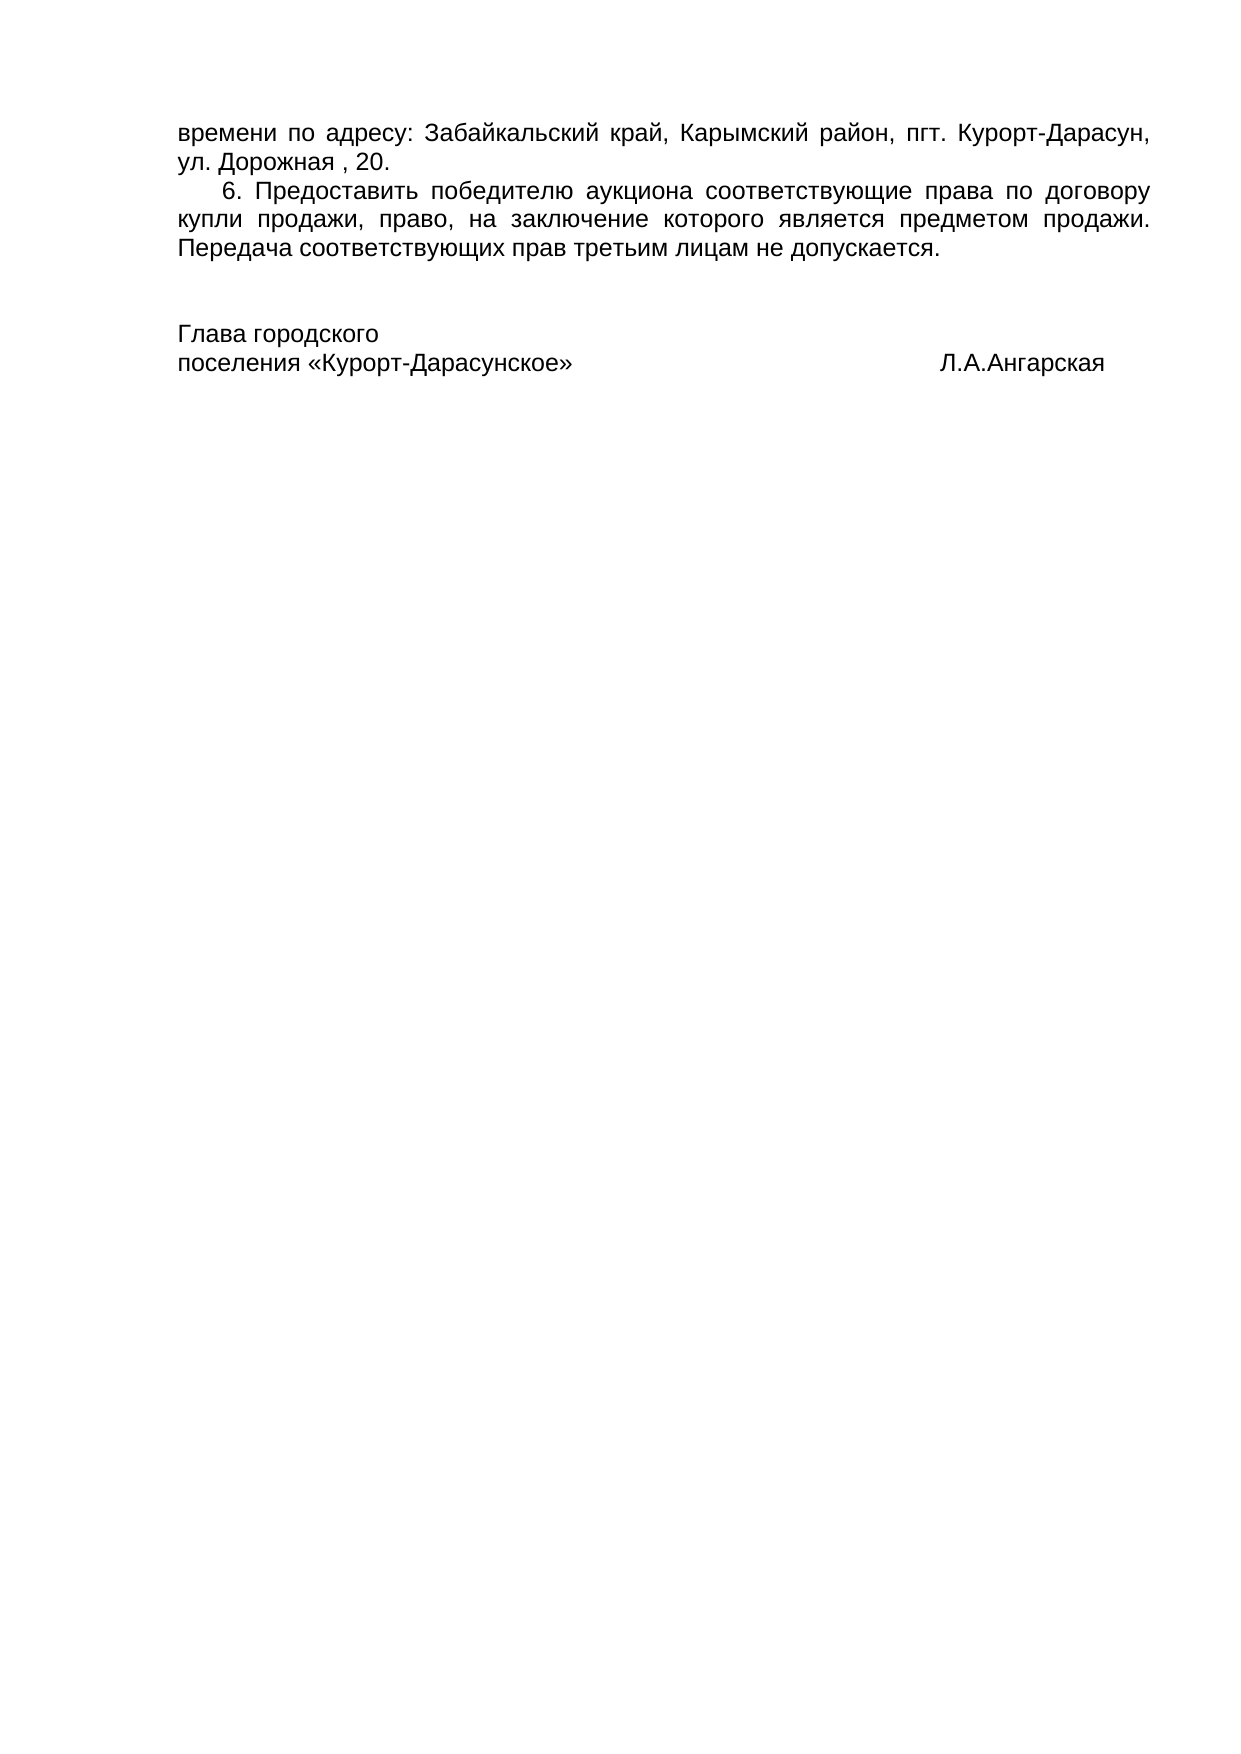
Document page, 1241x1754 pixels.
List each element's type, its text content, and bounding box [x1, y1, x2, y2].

text 6. Предоставить победителю аукциона соответствующие права по договору купли продажи, право, на заключение которого является предметом продажи. Передача соответствующих прав третьим лицам не допускается. [177, 176, 1152, 262]
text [177, 118, 1152, 176]
text Глава городского [177, 319, 1152, 348]
text поселения «Курорт-Дарасунское» Л.А.Ангарская [177, 348, 1152, 377]
